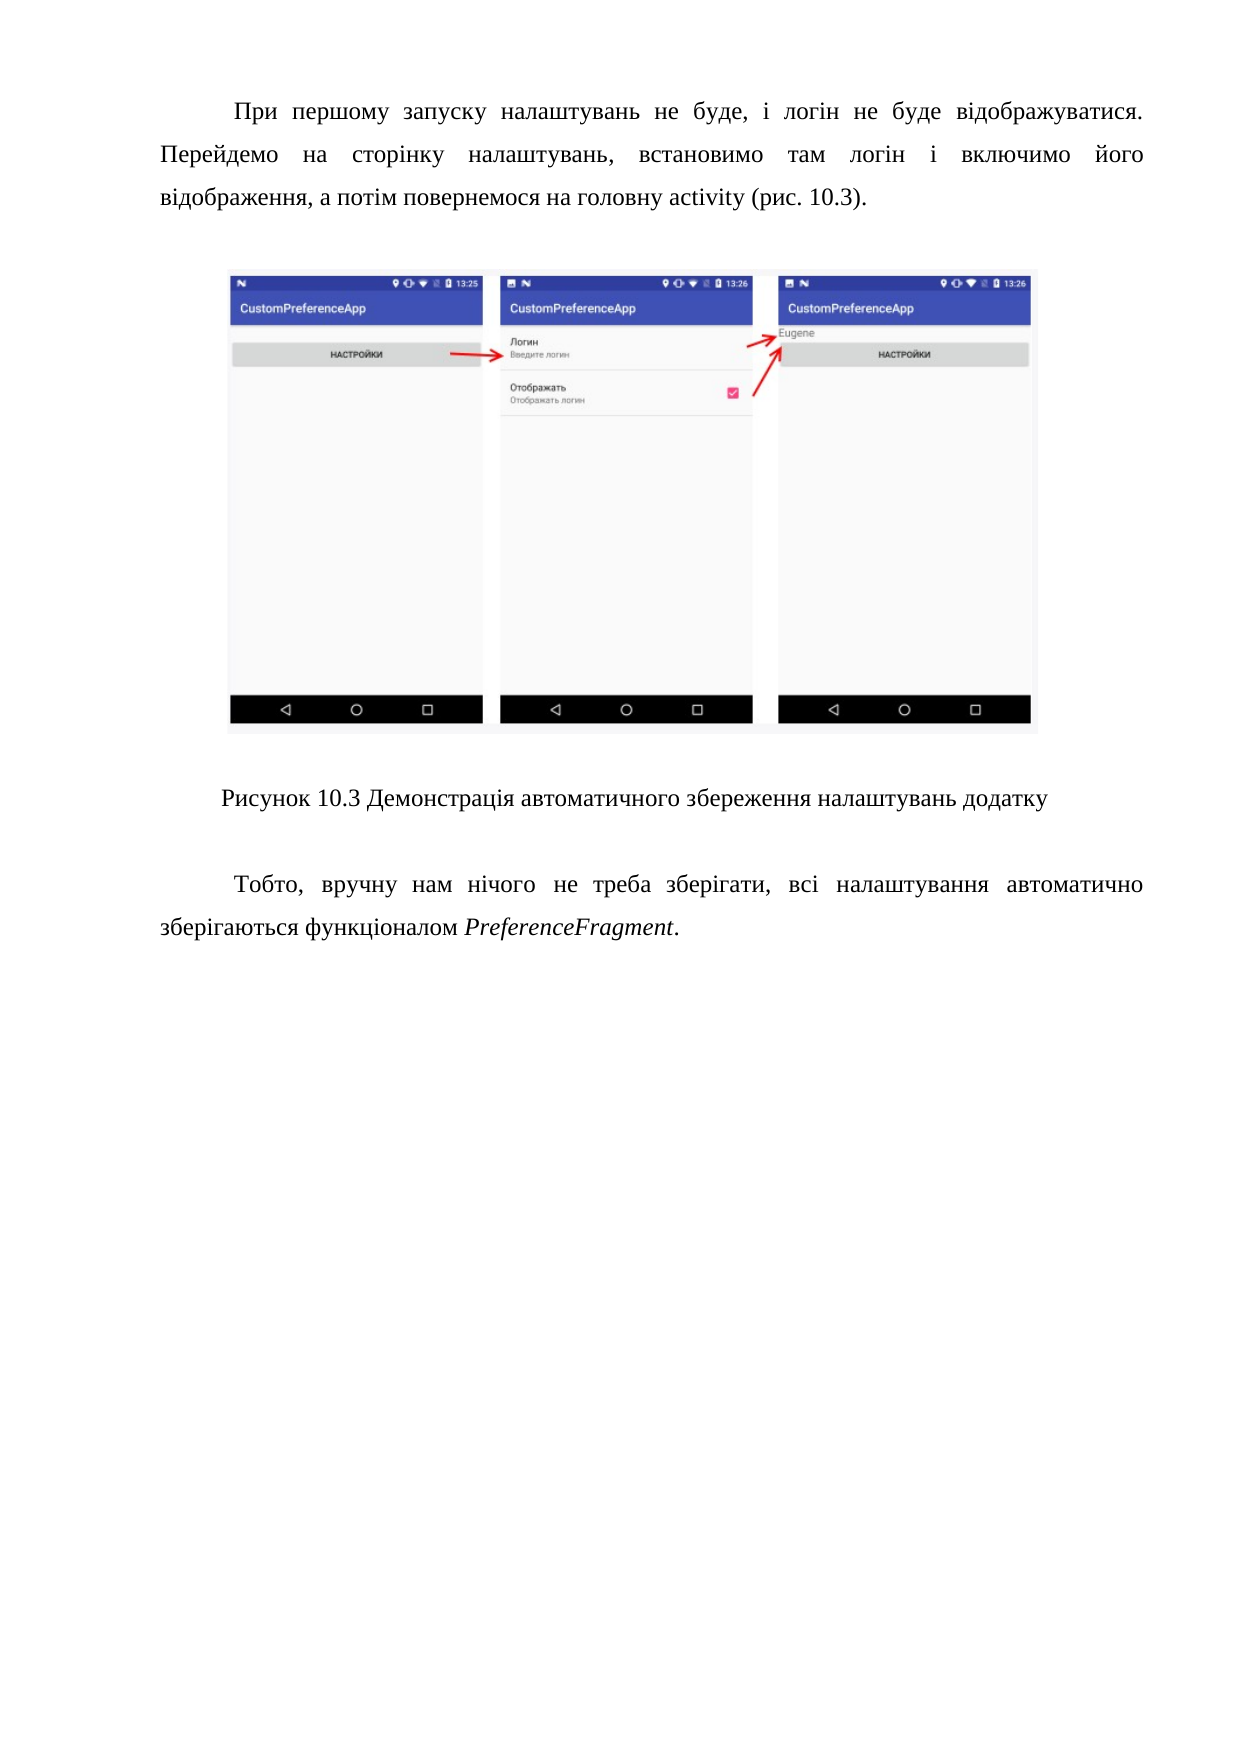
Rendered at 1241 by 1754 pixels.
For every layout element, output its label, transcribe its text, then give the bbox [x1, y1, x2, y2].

picture [227, 269, 1039, 734]
text При першому запуску налаштувань не буде, і логін не буде відображуватися. Перейдемо на сторінку налаштувань, встановимо там логін і включимо його відображення, а потім повернемося на головну activity (рис. 10.3). [160, 96, 1144, 211]
text Тобто, вручну нам нічого не треба зберігати, всі налаштування автоматично зберігаються функціоналом PreferenceFragment. [160, 869, 1143, 941]
text Рисунок 10.3 Демонстрація автоматичного збереження налаштувань додатку [221, 783, 1152, 812]
